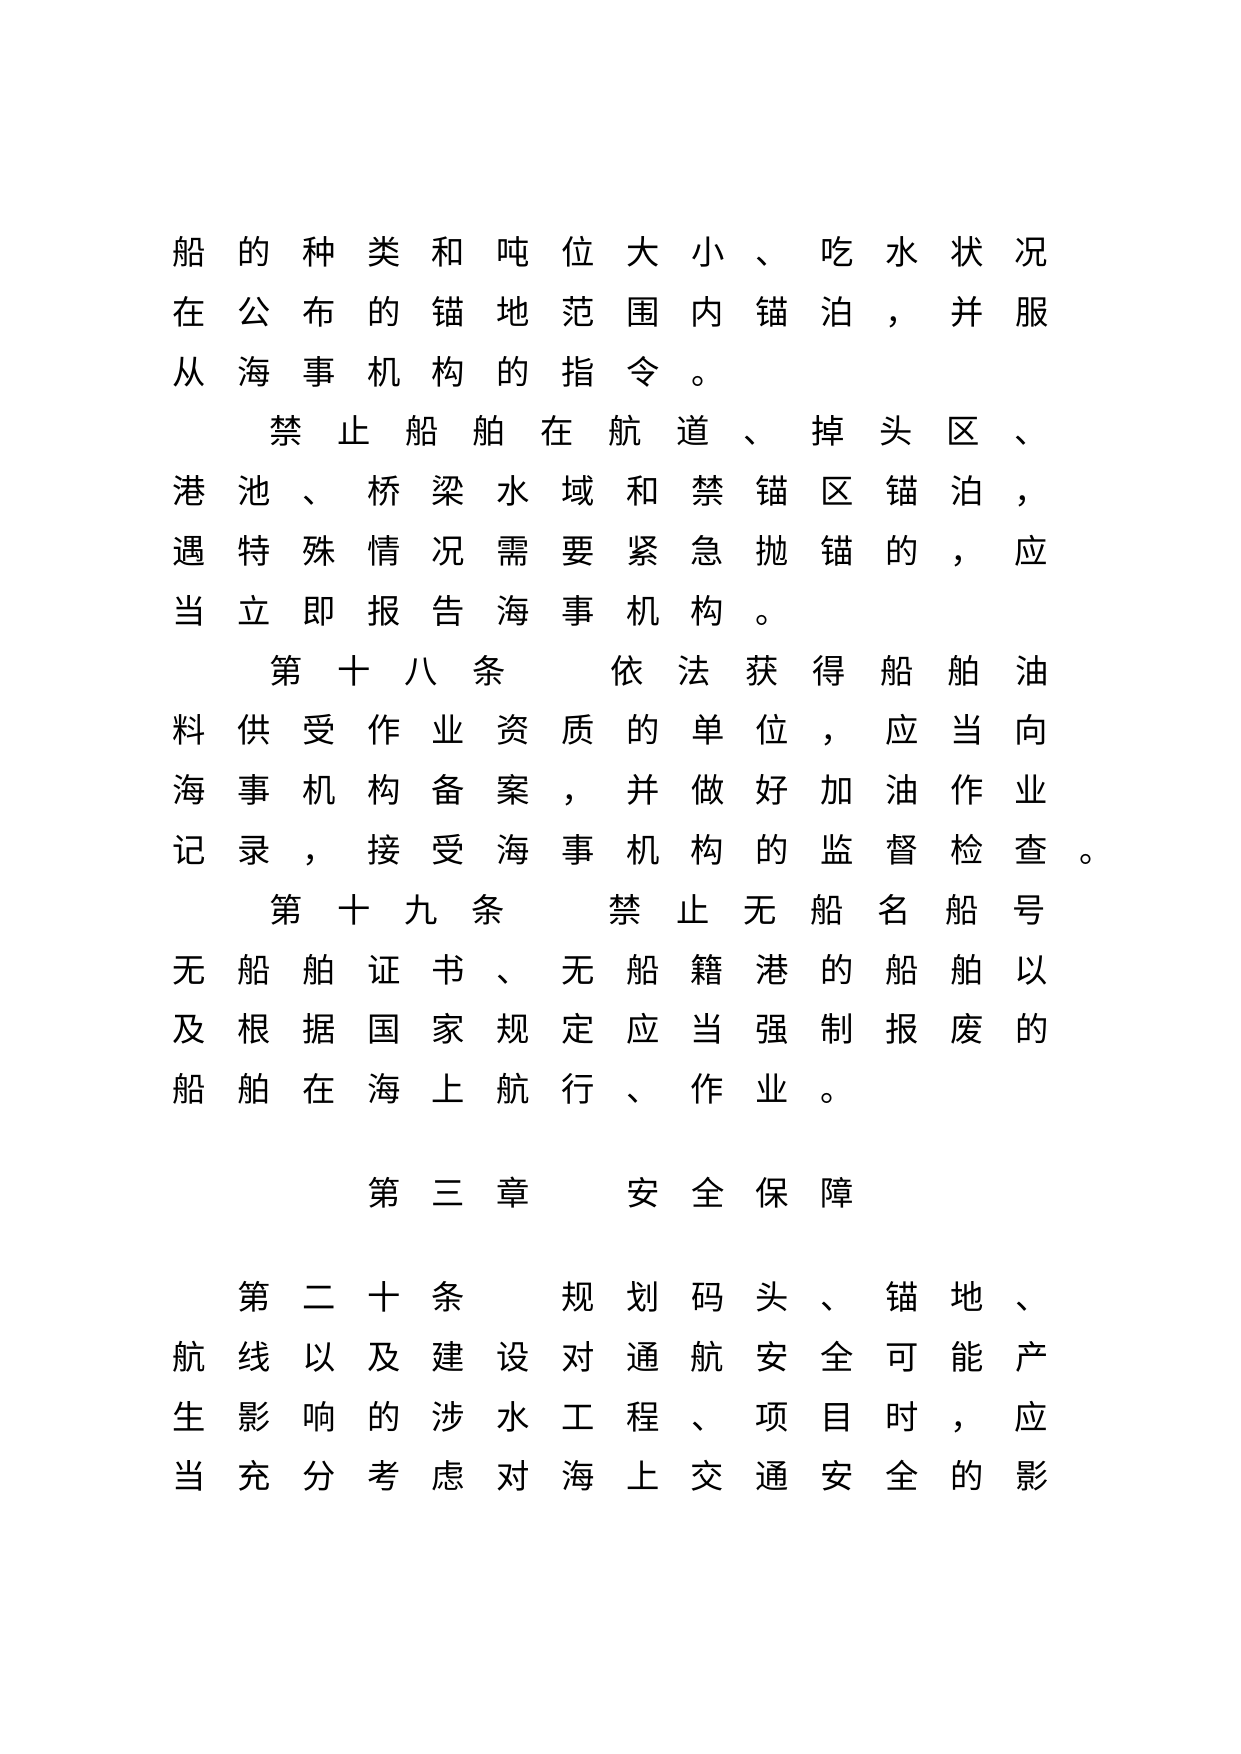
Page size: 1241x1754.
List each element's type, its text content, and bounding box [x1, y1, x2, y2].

text 第三章 安全保障 [172, 1161, 1079, 1221]
text 第十九条 禁止无船名船号、无船舶证书、无船籍港的船舶以及根据国家规定应当强制报废的船舶在海上航行、作业。 [172, 878, 1079, 1117]
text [172, 220, 1079, 399]
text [172, 1265, 1079, 1504]
text 第十八条 依法获得船舶油料供受作业资质的单位，应当向海事机构备案，并做好加油作业记录，接受海事机构的监督检查。 [172, 639, 1079, 878]
text 禁止船舶在航道、掉头区、港池、桥梁水域和禁锚区锚泊，遇特殊情况需要紧急抛锚的，应当立即报告海事机构。 [172, 399, 1079, 639]
